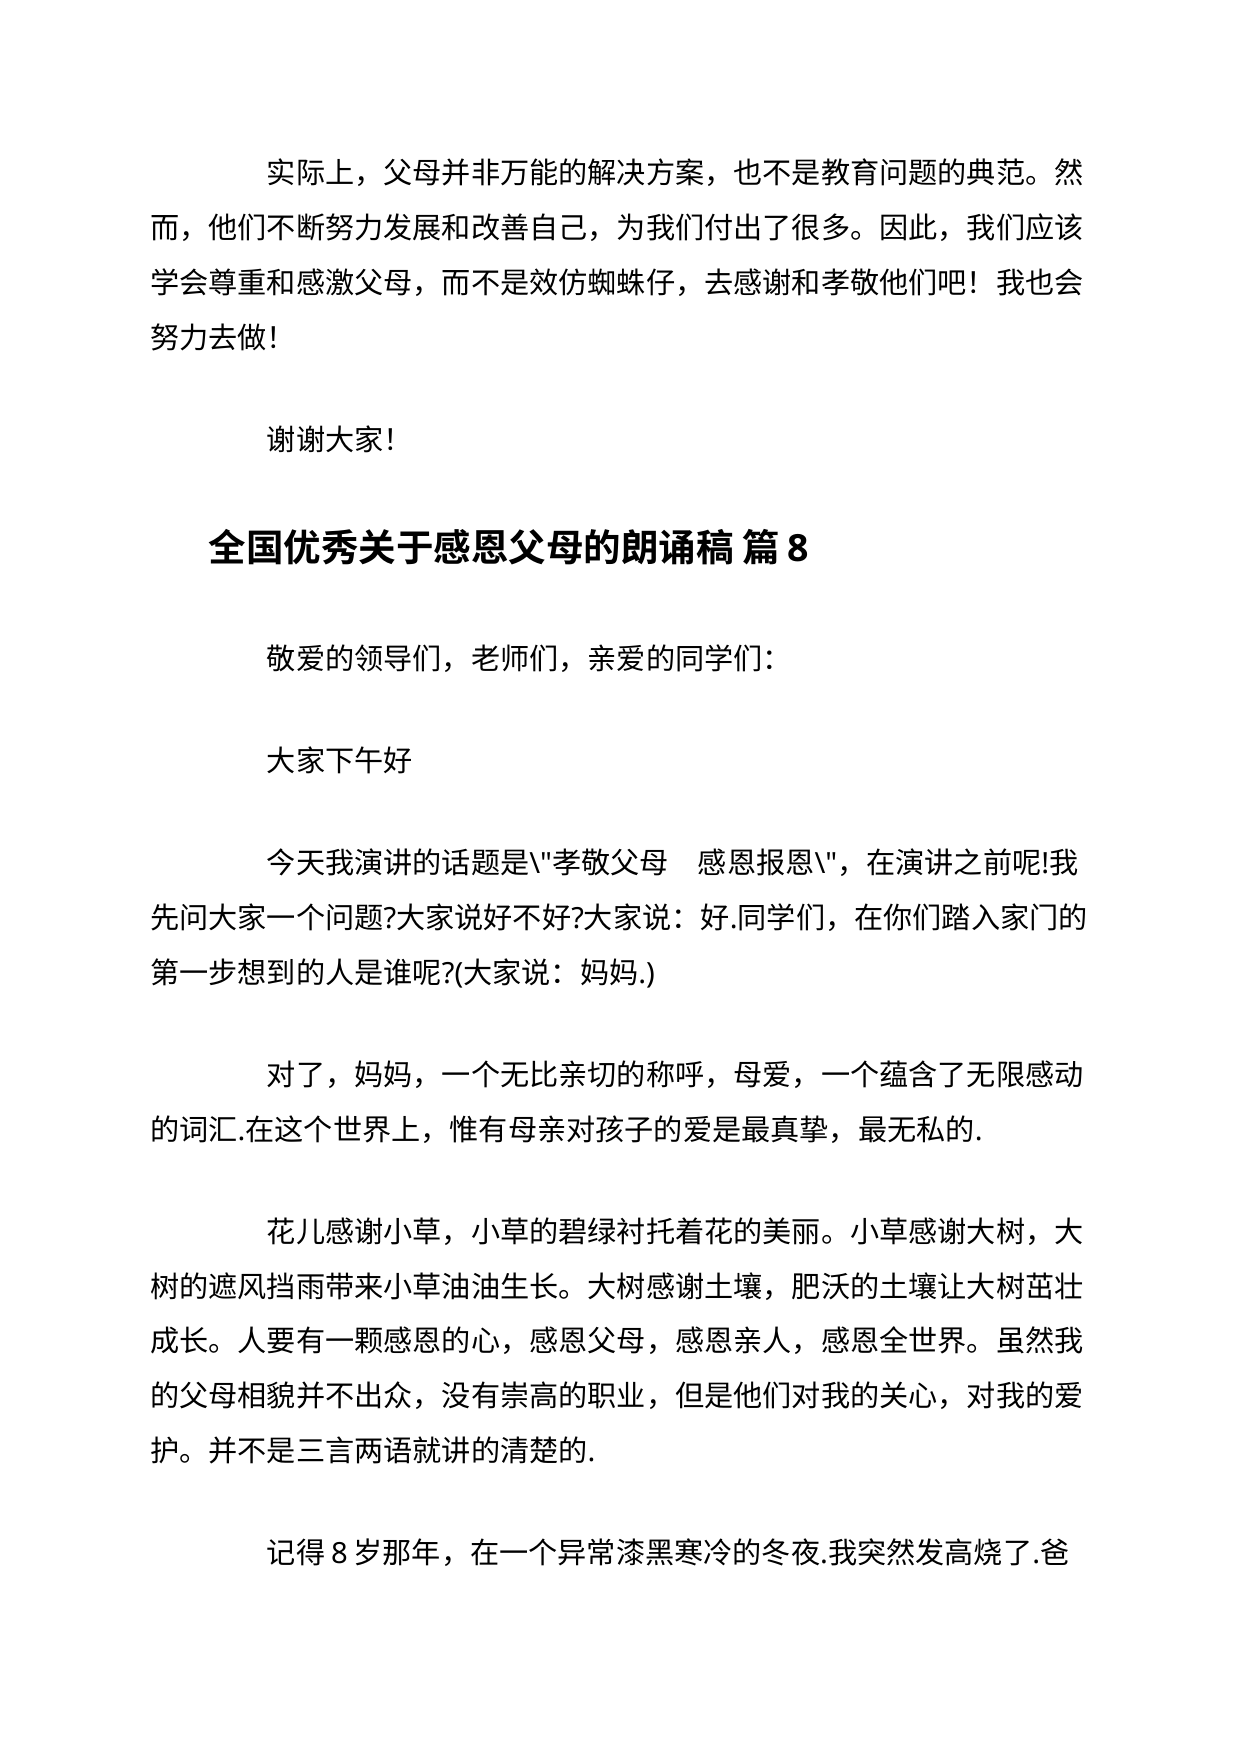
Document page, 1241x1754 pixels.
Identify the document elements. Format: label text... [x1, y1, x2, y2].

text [150, 1530, 1090, 1572]
text 花儿感谢小草，小草的碧绿衬托着花的美丽。小草感谢大树，大树的遮风挡雨带来小草油油生长。大树感谢土壤，肥沃的土壤让大树茁壮成长。人要有一颗感恩的心，感恩父母，感恩亲人，感恩全世界。虽然我的父母相貌并不出众，没有崇高的职业，但是他们对我的关心，对我的爱护。并不是三言两语就讲的清楚的. [150, 1208, 1090, 1470]
text 敬爱的领导们，老师们，亲爱的同学们： [150, 636, 1090, 678]
text 全国优秀关于感恩父母的朗诵稿 篇8 [150, 518, 1090, 573]
text 今天我演讲的话题是\"孝敬父母 感恩报恩\"，在演讲之前呢!我先问大家一个问题?大家说好不好?大家说：好.同学们，在你们踏入家门的第一步想到的人是谁呢?(大家说：妈妈.) [150, 839, 1090, 992]
text 对了，妈妈，一个无比亲切的称呼，母爱，一个蕴含了无限感动的词汇.在这个世界上，惟有母亲对孩子的爱是最真挚，最无私的. [150, 1051, 1090, 1149]
text 大家下午好 [150, 738, 1090, 780]
text 实际上，父母并非万能的解决方案，也不是教育问题的典范。然而，他们不断努力发展和改善自己，为我们付出了很多。因此，我们应该学会尊重和感激父母，而不是效仿蜘蛛仔，去感谢和孝敬他们吧！我也会努力去做！ [150, 150, 1090, 357]
text 谢谢大家！ [150, 416, 1090, 459]
